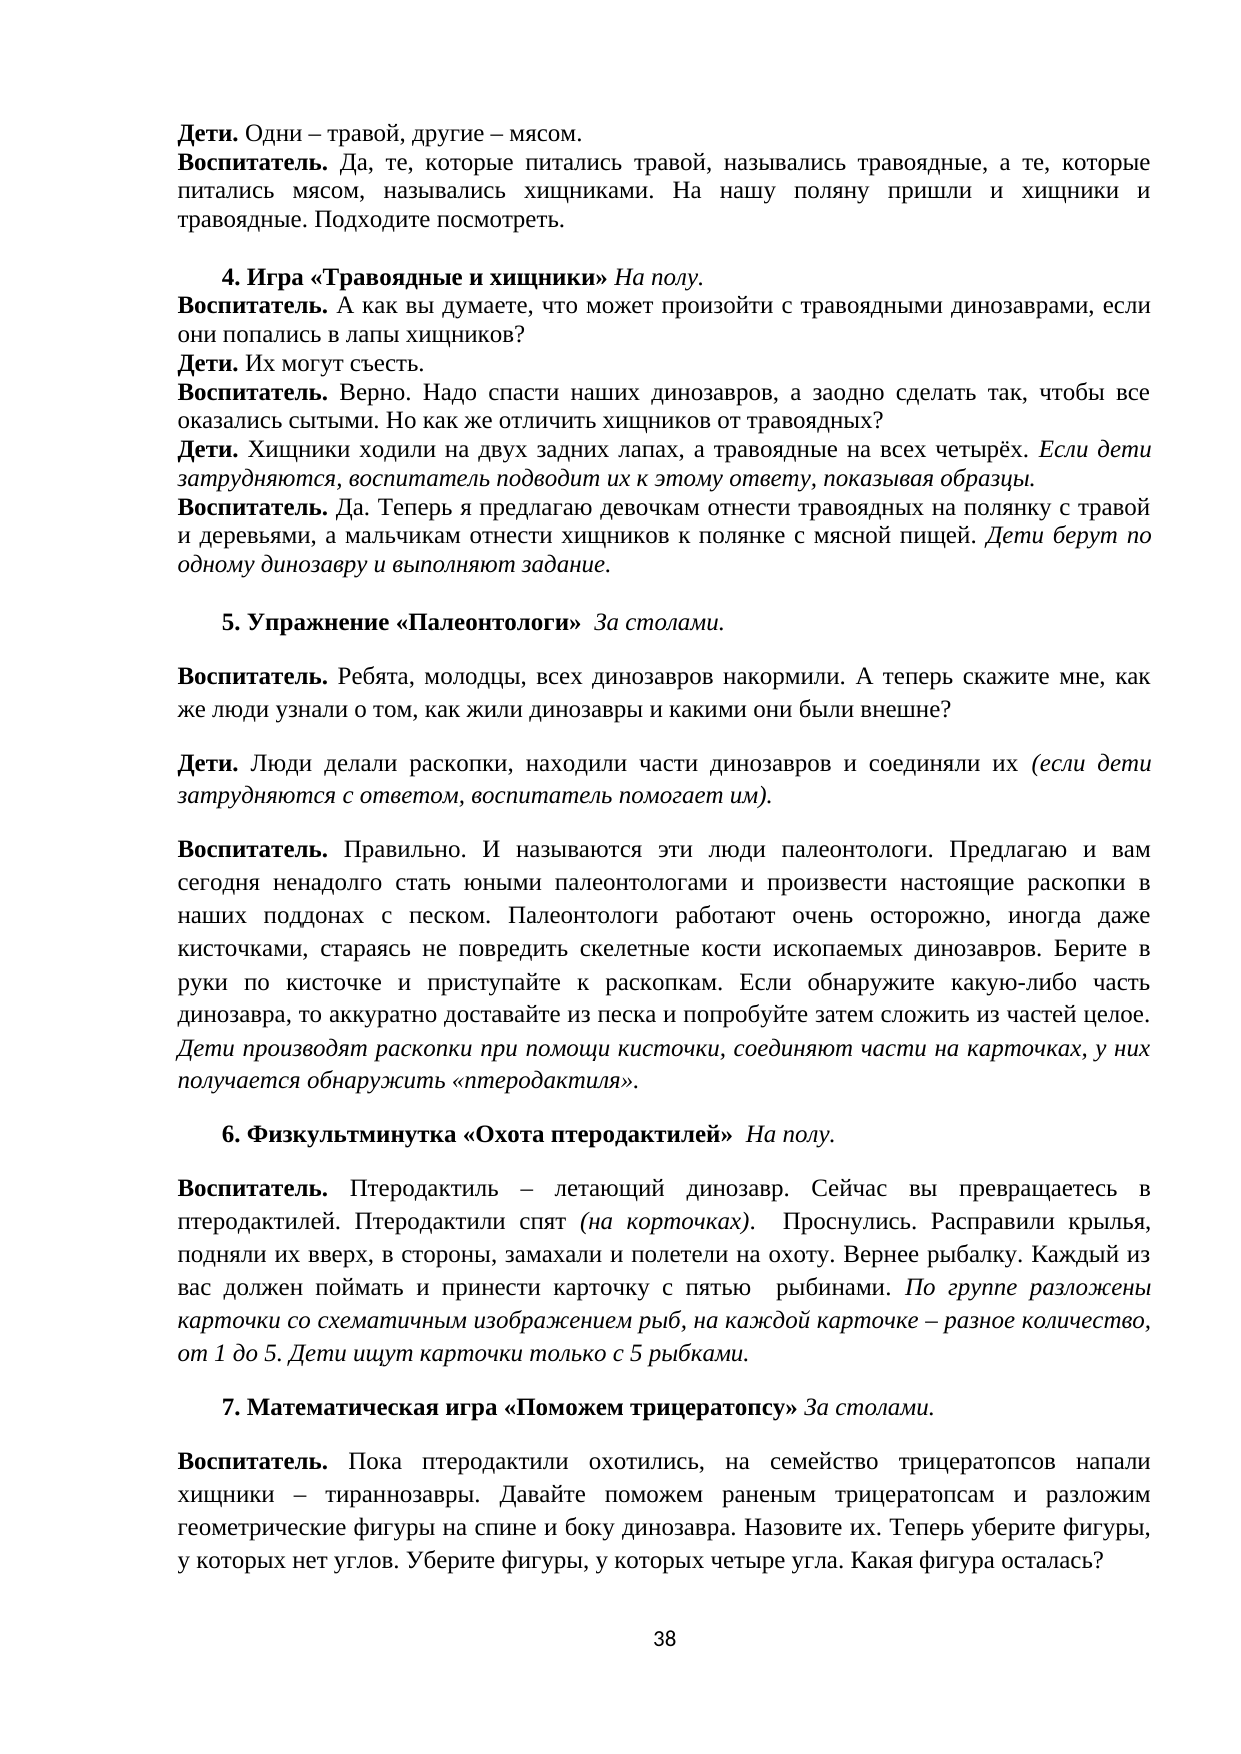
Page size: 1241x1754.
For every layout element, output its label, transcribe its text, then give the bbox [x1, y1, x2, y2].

list Воспитатель. Да. Теперь я предлагаю девочкам отнести травоядных на полянку с травой и деревьями, а мальчикам отнести хищников к полянке с мясной пищей. Дети берут по одному динозавру и выполняют задание. [177, 492, 1152, 578]
list 4. Игра «Травоядные и хищники» На полу. [222, 262, 1152, 291]
text 6. Физкультминутка «Охота птеродактилей» На полу. [222, 1119, 1152, 1148]
list Воспитатель. Верно. Надо спасти наших динозавров, а заодно сделать так, чтобы все оказались сытыми. Но как же отличить хищников от травоядных? [177, 377, 1152, 434]
list Воспитатель. А как вы думаете, что может произойти с травоядными динозаврами, если они попались в лапы хищников? [177, 291, 1152, 348]
text Воспитатель. Пока птеродактили охотились, на семейство трицератопсов напали хищники – тираннозавры. Давайте поможем раненым трицератопсам и разложим геометрические фигуры на спине и боку динозавра. Назовите их. Теперь уберите фигуры, у которых нет углов. Уберите фигуры, у которых четыре угла. Какая фигура осталась? [177, 1446, 1152, 1574]
text 5. Упражнение «Палеонтологи» За столами. [222, 607, 1152, 636]
text Воспитатель. Ребята, молодцы, всех динозавров накормили. А теперь скажите мне, как же люди узнали о том, как жили динозавры и какими они были внешне? [177, 661, 1152, 722]
list Дети. Их могут съесть. [177, 348, 1152, 377]
list Дети. Хищники ходили на двух задних лапах, а травоядные на всех четырёх. Если дети затрудняются, воспитатель подводит их к этому ответу, показывая образцы. [177, 434, 1152, 492]
text 7. Математическая игра «Поможем трицератопсу» За столами. [222, 1392, 1152, 1421]
list Дети. Одни – травой, другие – мясом. [177, 118, 1152, 147]
text Воспитатель. Птеродактиль – летающий динозавр. Сейчас вы превращаетесь в птеродактилей. Птеродактили спят (на корточках). Проснулись. Расправили крылья, подняли их вверх, в стороны, замахали и полетели на охоту. Вернее рыбалку. Каждый из вас должен поймать и принести карточку с пятью рыбинами. По группе разложены карточки со схематичным изображением рыб, на каждой карточке – разное количество, от 1 до 5. Дети ищут карточки только с 5 рыбками. [177, 1173, 1152, 1367]
list Воспитатель. Да, те, которые питались травой, назывались травоядные, а те, которые питались мясом, назывались хищниками. На нашу поляну пришли и хищники и травоядные. Подходите посмотреть. [177, 147, 1152, 233]
text Дети. Люди делали раскопки, находили части динозавров и соединяли их (если дети затрудняются с ответом, воспитатель помогает им). [177, 748, 1152, 809]
text Воспитатель. Правильно. И называются эти люди палеонтологи. Предлагаю и вам сегодня ненадолго стать юными палеонтологами и произвести настоящие раскопки в наших поддонах с песком. Палеонтологи работают очень осторожно, иногда даже кисточками, стараясь не повредить скелетные кости ископаемых динозавров. Берите в руки по кисточке и приступайте к раскопкам. Если обнаружите какую-либо часть динозавра, то аккуратно доставайте из песка и попробуйте затем сложить из частей целое. Дети производят раскопки при помощи кисточки, соединяют части на карточках, у них получается обнаружить «птеродактиля». [177, 834, 1152, 1094]
